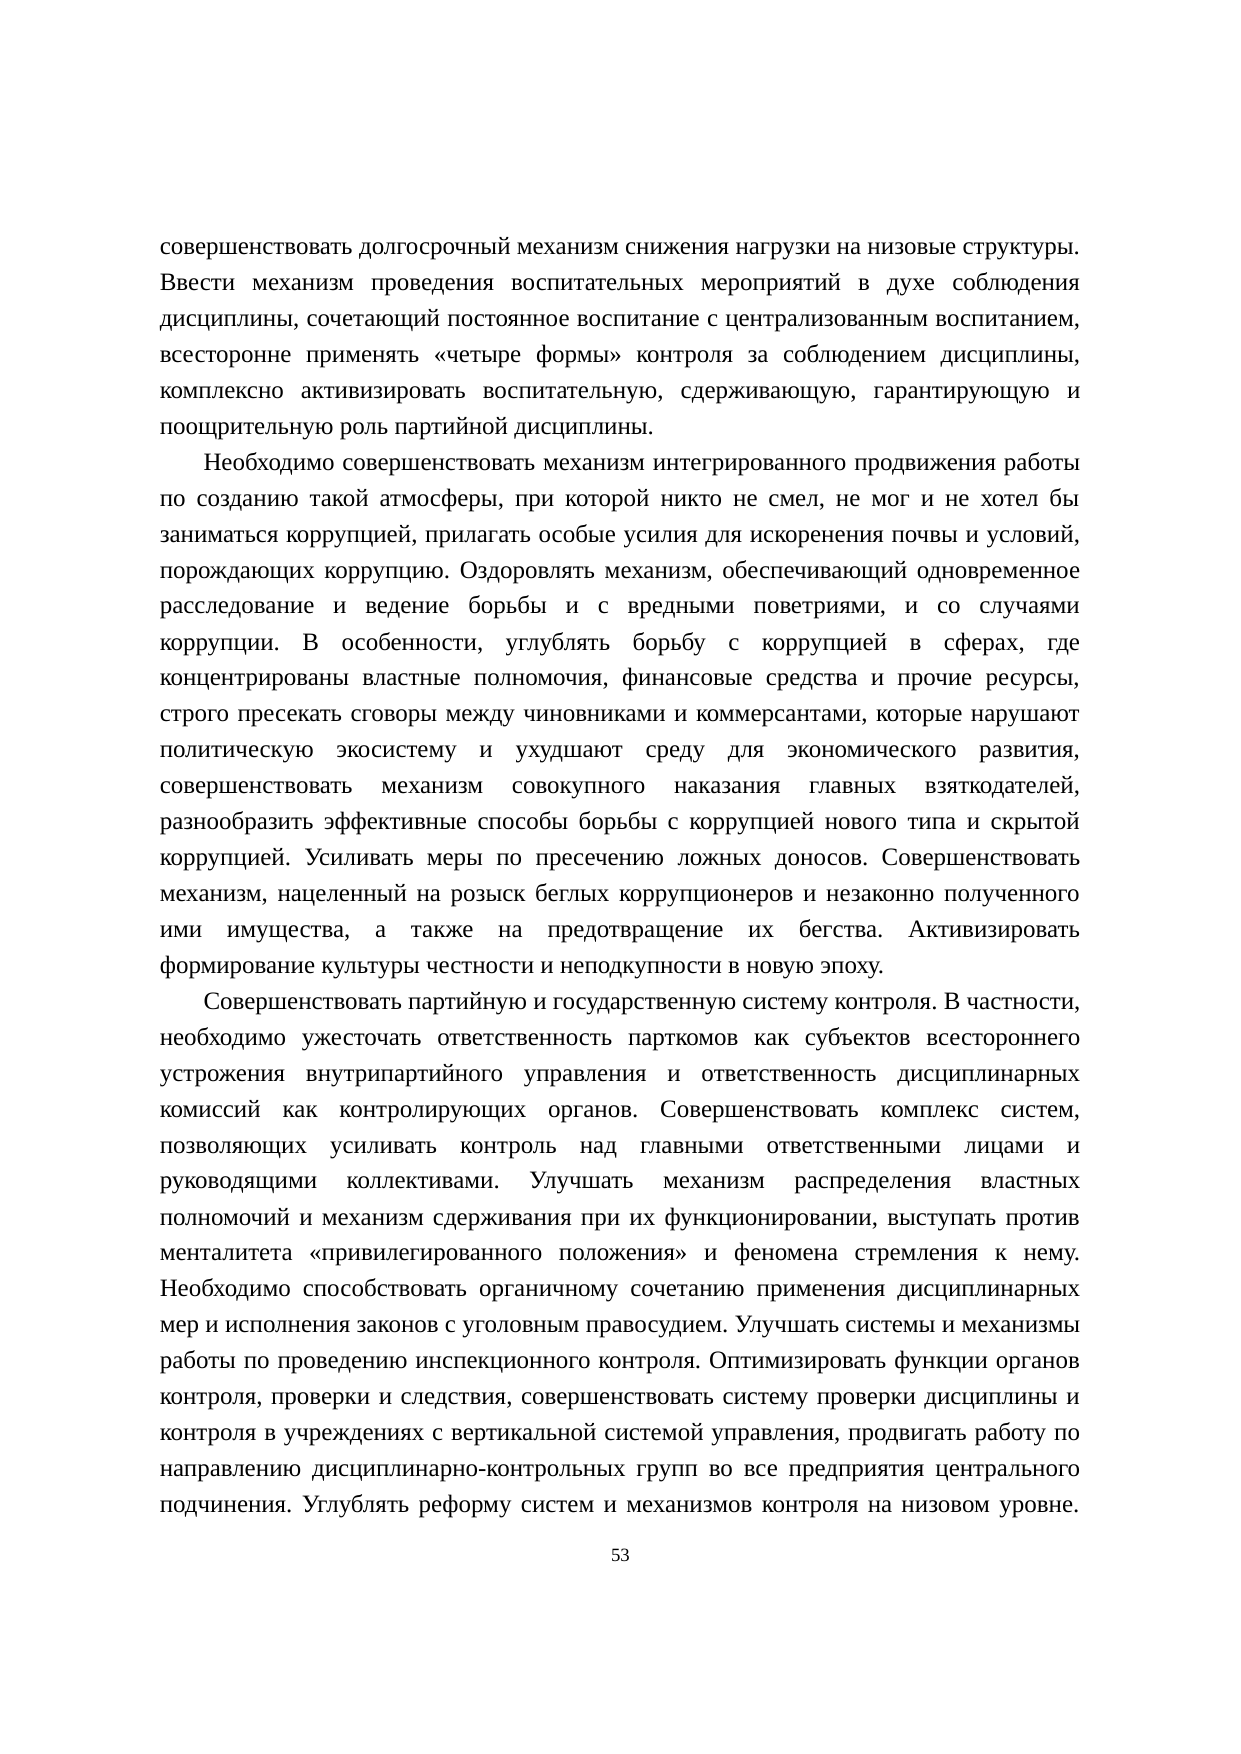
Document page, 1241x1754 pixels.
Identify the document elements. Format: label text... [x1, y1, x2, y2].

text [159, 986, 1081, 1518]
text Необходимо совершенствовать механизм интегрированного продвижения работы по созданию такой атмосферы, при которой никто не смел, не мог и не хотел бы заниматься коррупцией, прилагать особые усилия для искоренения почвы и условий, порождающих коррупцию. Оздоровлять механизм, обеспечивающий одновременное расследование и ведение борьбы и с вредными поветриями, и со случаями коррупции. В особенности, углублять борьбу с коррупцией в сферах, где концентрированы властные полномочия, финансовые средства и прочие ресурсы, строго пресекать сговоры между чиновниками и коммерсантами, которые нарушают политическую экосистему и ухудшают среду для экономического развития, совершенствовать механизм совокупного наказания главных взяткодателей, разнообразить эффективные способы борьбы с коррупцией нового типа и скрытой коррупцией. Усиливать меры по пресечению ложных доносов. Совершенствовать механизм, нацеленный на розыск беглых коррупционеров и незаконно полученного ими имущества, а также на предотвращение их бегства. Активизировать формирование культуры честности и неподкупности в новую эпоху. [159, 447, 1081, 979]
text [159, 231, 1081, 440]
